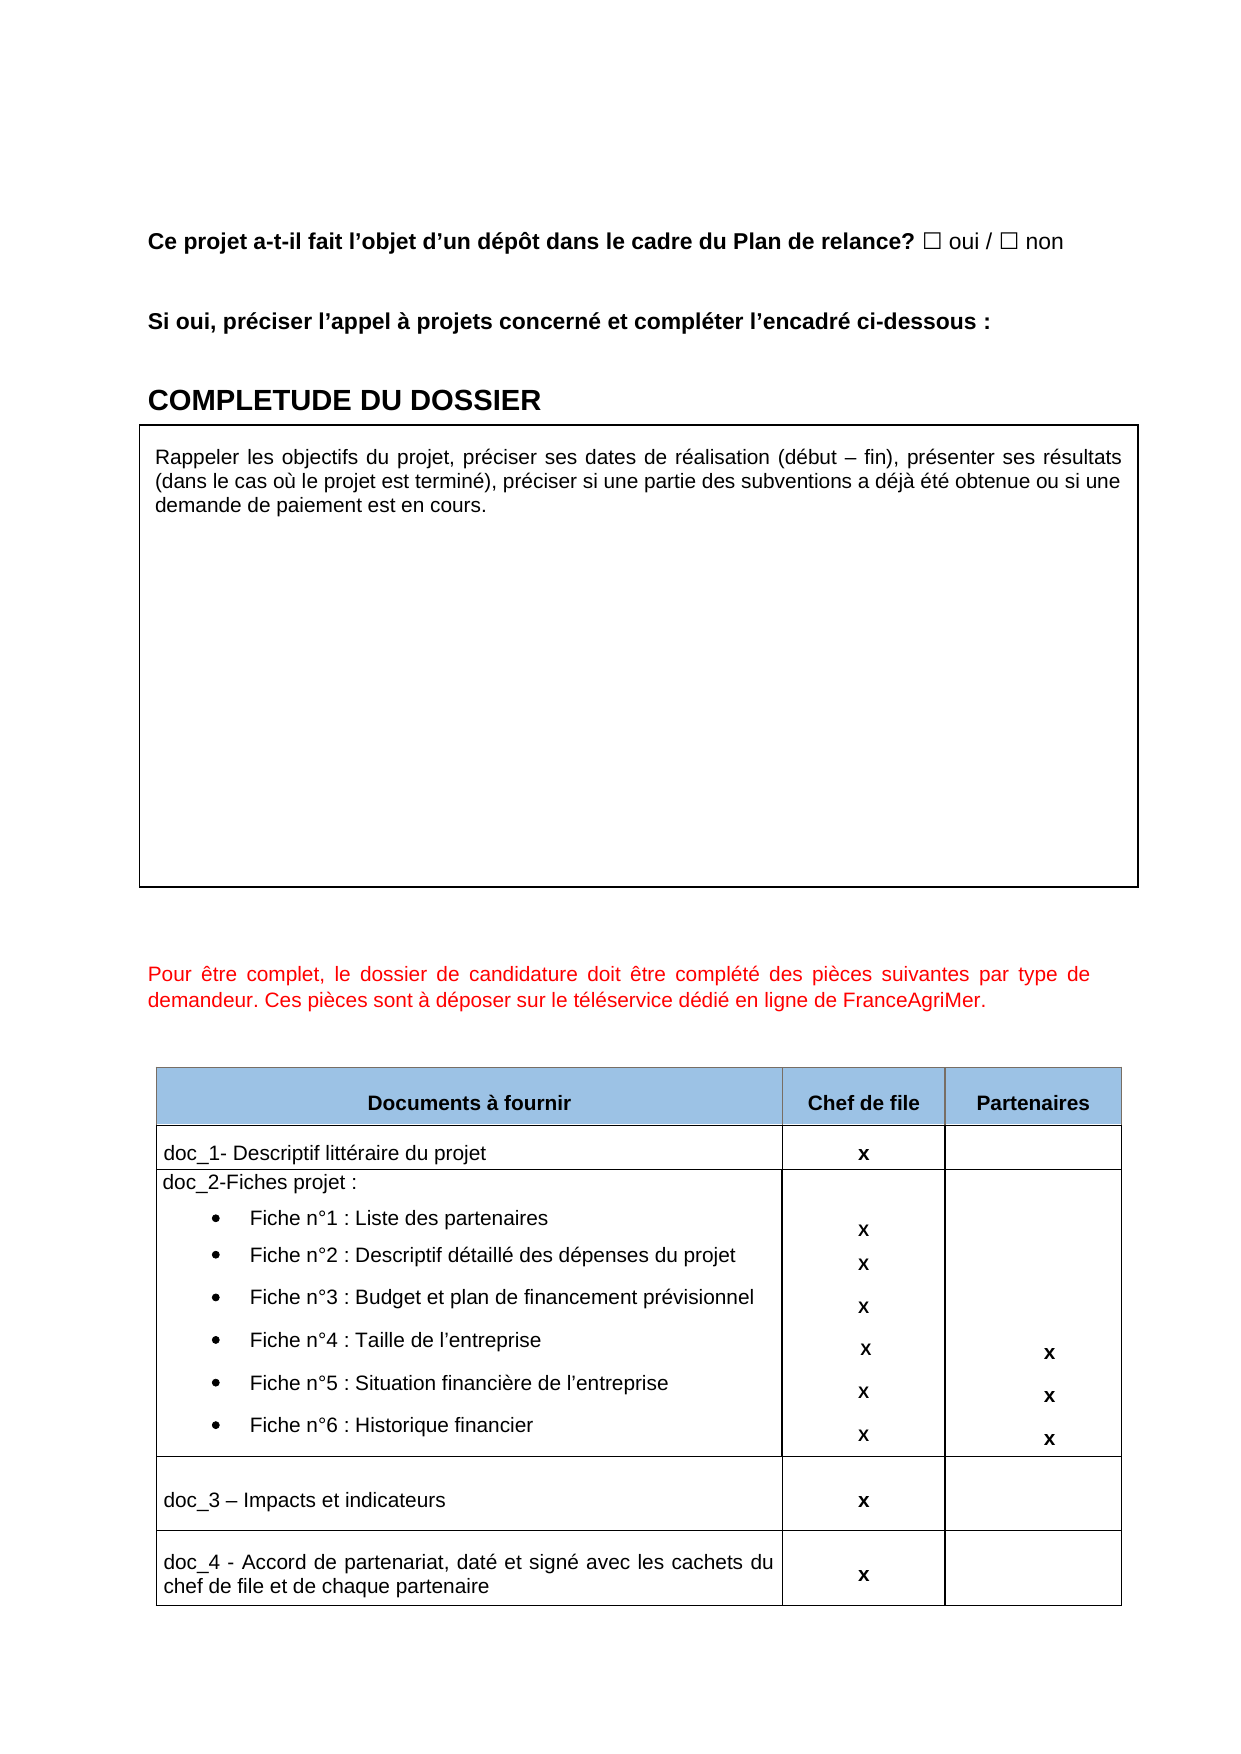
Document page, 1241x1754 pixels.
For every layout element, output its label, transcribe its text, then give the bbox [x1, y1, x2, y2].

table_cell doc_1- Descriptif littéraire du projet [157, 1126, 782, 1168]
table_cell [946, 1457, 1121, 1530]
table_cell [157, 1170, 781, 1456]
table_cell x [783, 1126, 944, 1168]
text COMPLETUDE DU DOSSIER [148, 383, 1093, 417]
table_header Partenaires [946, 1068, 1121, 1124]
table_cell x [783, 1531, 944, 1604]
table_header Documents à fournir [157, 1068, 782, 1124]
table_cell [946, 1170, 1121, 1456]
text Si oui, préciser l’appel à projets concerné et compléter l’encadré ci-dessous : [148, 308, 1093, 334]
table_cell doc_3 – Impacts et indicateurs [157, 1457, 782, 1530]
table_cell [946, 1531, 1121, 1604]
table_cell x [783, 1457, 944, 1530]
text Ce projet a-t-il fait l’objet d’un dépôt dans le cadre du Plan de relance? oui / non [148, 225, 1223, 257]
table_cell doc_4 - Accord de partenariat, daté et signé avec les cachets du chef de file et de chaque partenaire [157, 1531, 782, 1604]
table_cell [946, 1126, 1121, 1168]
table_cell [783, 1170, 944, 1456]
text Pour être complet, le dossier de candidature doit être complété des pièces suivantes par type de demandeur. Ces pièces sont à déposer sur le téléservice dédié en ligne de FranceAgriMer. [148, 962, 1093, 1012]
table_header Chef de file [783, 1068, 944, 1124]
